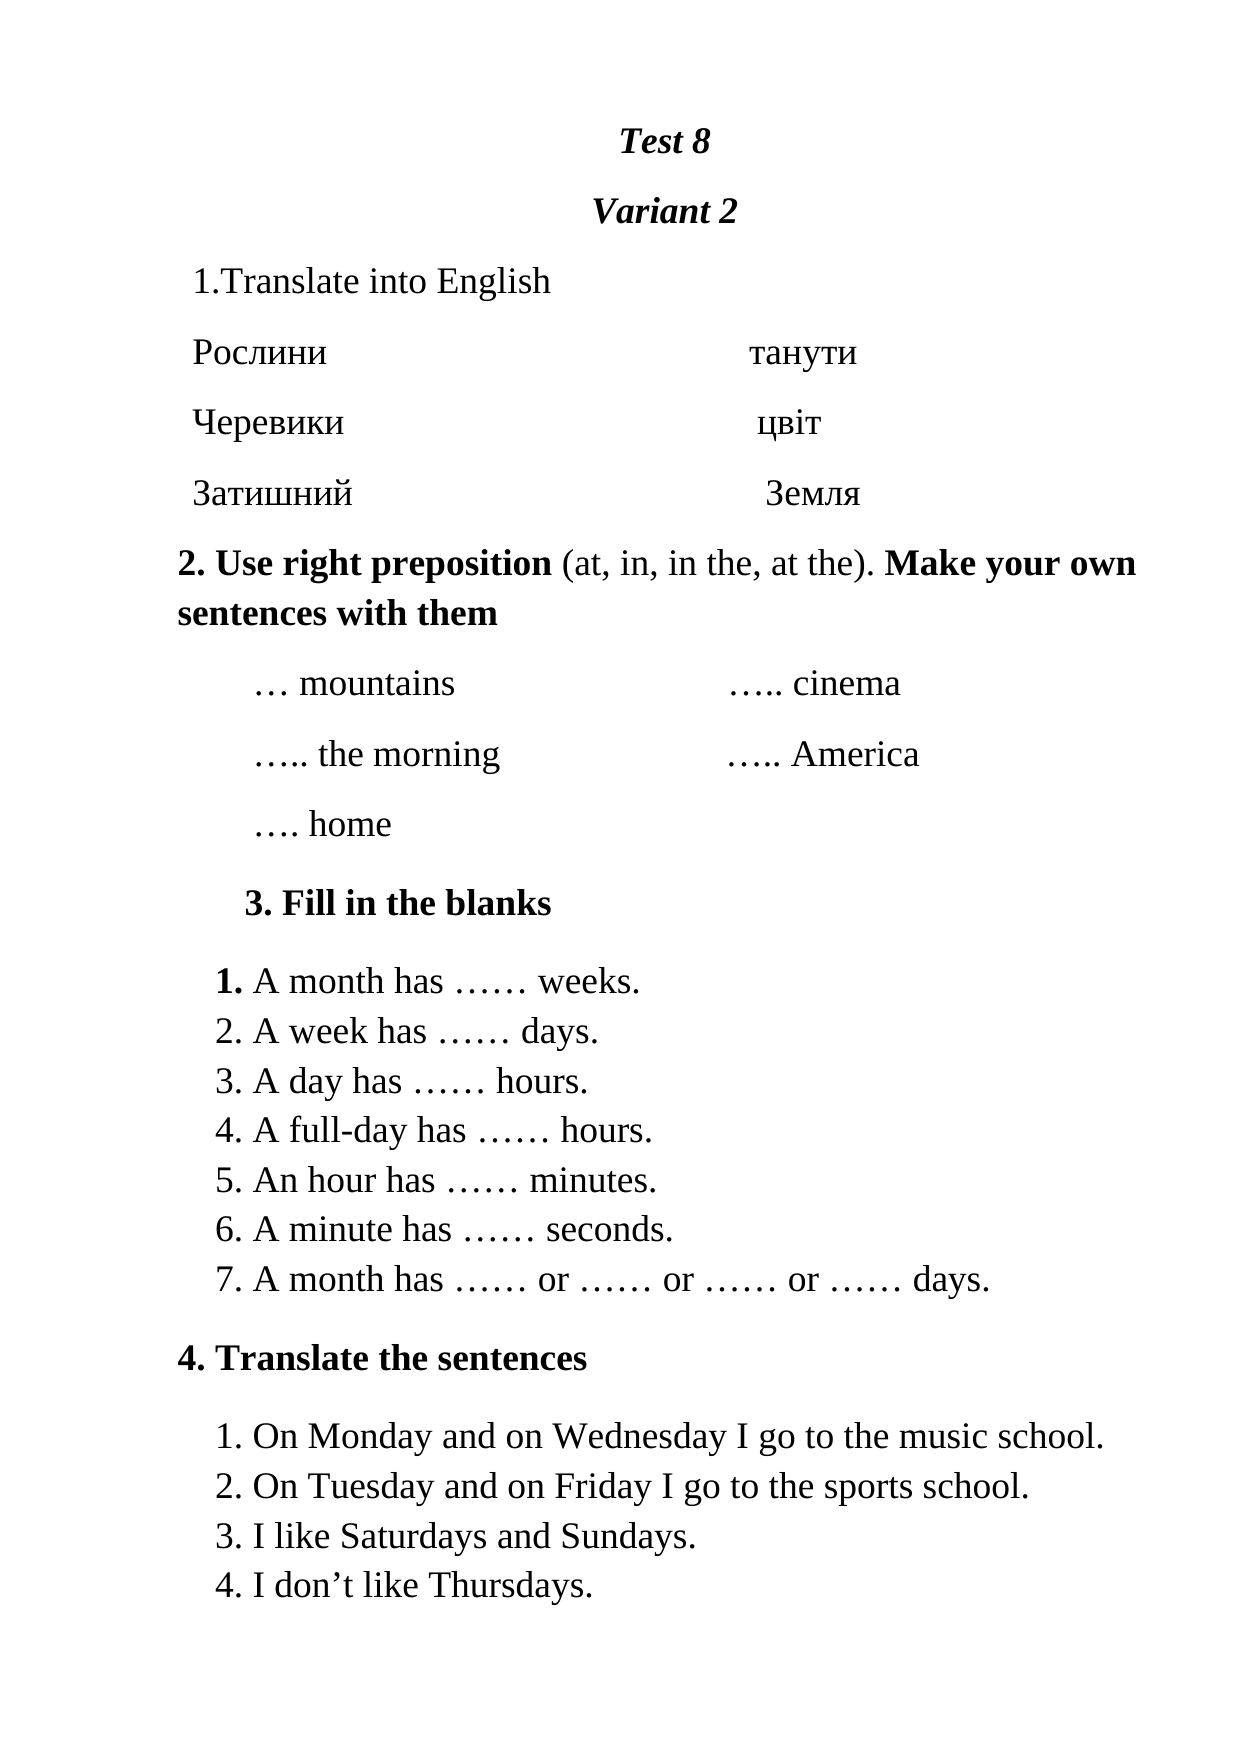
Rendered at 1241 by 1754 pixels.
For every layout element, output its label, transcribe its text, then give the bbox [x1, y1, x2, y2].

list A minute has …… seconds. [215, 1207, 1152, 1250]
list On Monday and on Wednesday I go to the music school. [215, 1414, 1152, 1457]
text Рослини танути [192, 329, 1152, 372]
list An hour has …… minutes. [215, 1157, 1152, 1200]
text 3. Fill in the blanks [244, 880, 1152, 923]
text Затишний Земля [192, 470, 1152, 513]
text Variant 2 [177, 188, 1152, 232]
text …. home [252, 801, 1152, 844]
text 4. Translate the sentences [177, 1335, 1152, 1378]
text 2. Use right preposition (at, in, in the, at the). Make your own sentences with them [177, 541, 1152, 633]
text … mountains ….. cinema [252, 661, 1152, 704]
list I don’t like Thursdays. [215, 1563, 1152, 1606]
list A full-day has …… hours. [215, 1108, 1152, 1151]
text 1.Translate into English [192, 259, 1152, 302]
list On Tuesday and on Friday I go to the sports school. [215, 1463, 1152, 1507]
list A day has …… hours. [215, 1058, 1152, 1101]
list A month has …… weeks. [215, 959, 1152, 1002]
text ….. the morning ….. America [252, 731, 1152, 774]
list A month has …… or …… or …… or …… days. [215, 1256, 1152, 1299]
text Черевики цвіт [192, 400, 1152, 443]
list A week has …… days. [215, 1008, 1152, 1052]
text Test 8 [177, 118, 1152, 161]
list I like Saturdays and Sundays. [215, 1513, 1152, 1556]
